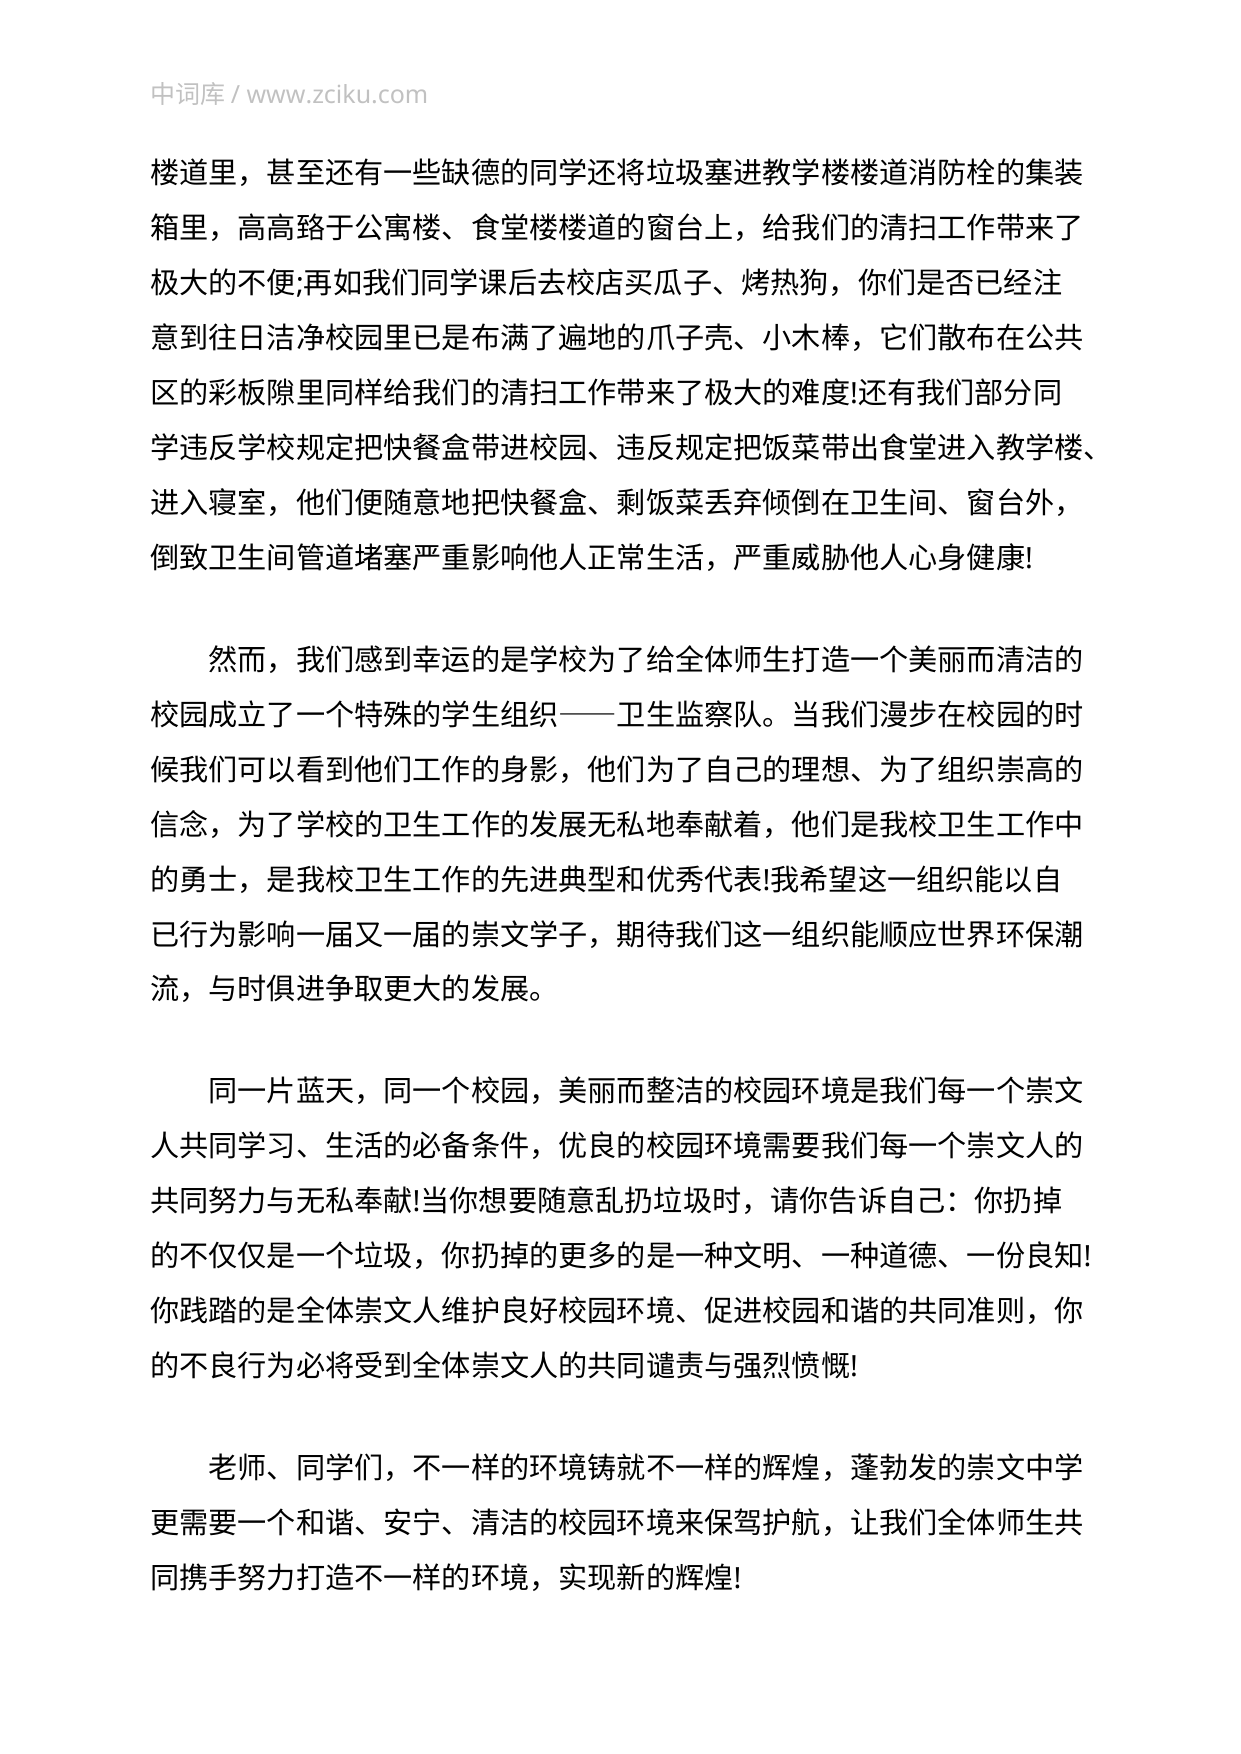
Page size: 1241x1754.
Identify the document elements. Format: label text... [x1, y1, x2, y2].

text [150, 150, 1090, 577]
text 老师、同学们，不一样的环境铸就不一样的辉煌，蓬勃发的崇文中学更需要一个和谐、安宁、清洁的校园环境来保驾护航，让我们全体师生共同携手努力打造不一样的环境，实现新的辉煌! [150, 1444, 1090, 1597]
text 同一片蓝天，同一个校园，美丽而整洁的校园环境是我们每一个崇文人共同学习、生活的必备条件，优良的校园环境需要我们每一个崇文人的共同努力与无私奉献!当你想要随意乱扔垃圾时，请你告诉自己：你扔掉的不仅仅是一个垃圾，你扔掉的更多的是一种文明、一种道德、一份良知!你践踏的是全体崇文人维护良好校园环境、促进校园和谐的共同准则，你的不良行为必将受到全体崇文人的共同谴责与强烈愤慨! [150, 1068, 1090, 1385]
text 然而，我们感到幸运的是学校为了给全体师生打造一个美丽而清洁的校园成立了一个特殊的学生组织——卫生监察队。当我们漫步在校园的时候我们可以看到他们工作的身影，他们为了自己的理想、为了组织崇高的信念，为了学校的卫生工作的发展无私地奉献着，他们是我校卫生工作中的勇士，是我校卫生工作的先进典型和优秀代表!我希望这一组织能以自已行为影响一届又一届的崇文学子，期待我们这一组织能顺应世界环保潮流，与时俱进争取更大的发展。 [150, 636, 1090, 1008]
